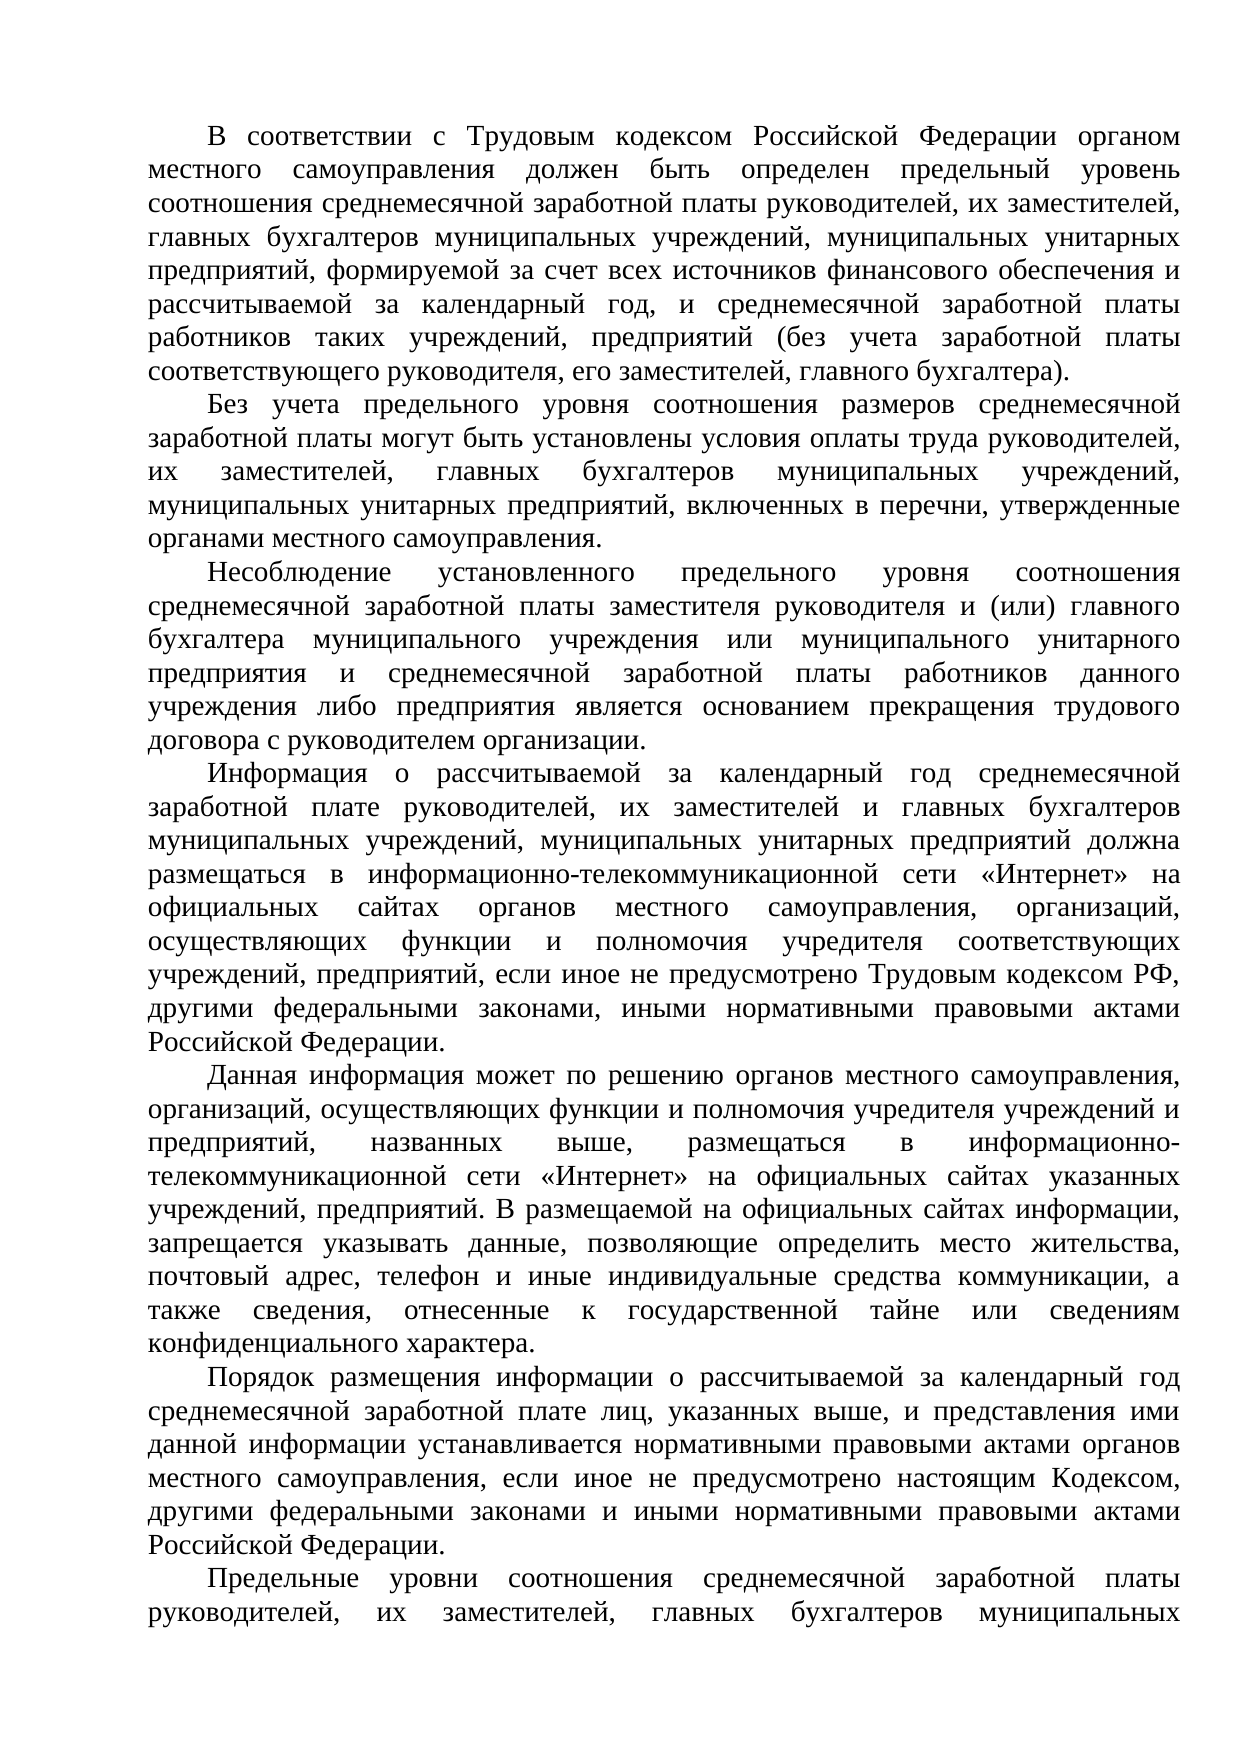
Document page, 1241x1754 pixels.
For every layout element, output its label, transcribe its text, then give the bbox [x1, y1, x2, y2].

text Информация о рассчитываемой за календарный год среднемесячной заработной плате руководителей, их заместителей и главных бухгалтеров муниципальных учреждений, муниципальных унитарных предприятий должна размещаться в информационно-телекоммуникационной сети «Интернет» на официальных сайтах органов местного самоуправления, организаций, осуществляющих функции и полномочия учредителя соответствующих учреждений, предприятий, если иное не предусмотрено Трудовым кодексом РФ, другими федеральными законами, иными нормативными правовыми актами Российской Федерации. [148, 755, 1181, 1057]
text Без учета предельного уровня соотношения размеров среднемесячной заработной платы могут быть установлены условия оплаты труда руководителей, их заместителей, главных бухгалтеров муниципальных учреждений, муниципальных унитарных предприятий, включенных в перечни, утвержденные органами местного самоуправления. [148, 386, 1181, 554]
text В соответствии с Трудовым кодексом Российской Федерации органом местного самоуправления должен быть определен предельный уровень соотношения среднемесячной заработной платы руководителей, их заместителей, главных бухгалтеров муниципальных учреждений, муниципальных унитарных предприятий, формируемой за счет всех источников финансового обеспечения и рассчитываемой за календарный год, и среднемесячной заработной платы работников таких учреждений, предприятий (без учета заработной платы соответствующего руководителя, его заместителей, главного бухгалтера). [148, 118, 1181, 386]
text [148, 1560, 1181, 1627]
text Порядок размещения информации о рассчитываемой за календарный год среднемесячной заработной плате лиц, указанных выше, и представления ими данной информации устанавливается нормативными правовыми актами органов местного самоуправления, если иное не предусмотрено настоящим Кодексом, другими федеральными законами и иными нормативными правовыми актами Российской Федерации. [148, 1359, 1181, 1560]
text Данная информация может по решению органов местного самоуправления, организаций, осуществляющих функции и полномочия учредителя учреждений и предприятий, названных выше, размещаться в информационно-телекоммуникационной сети «Интернет» на официальных сайтах указанных учреждений, предприятий. В размещаемой на официальных сайтах информации, запрещается указывать данные, позволяющие определить место жительства, почтовый адрес, телефон и иные индивидуальные средства коммуникации, а также сведения, отнесенные к государственной тайне или сведениям конфиденциального характера. [148, 1057, 1181, 1359]
text Несоблюдение установленного предельного уровня соотношения среднемесячной заработной платы заместителя руководителя и (или) главного бухгалтера муниципального учреждения или муниципального унитарного предприятия и среднемесячной заработной платы работников данного учреждения либо предприятия является основанием прекращения трудового договора с руководителем организации. [148, 554, 1181, 755]
